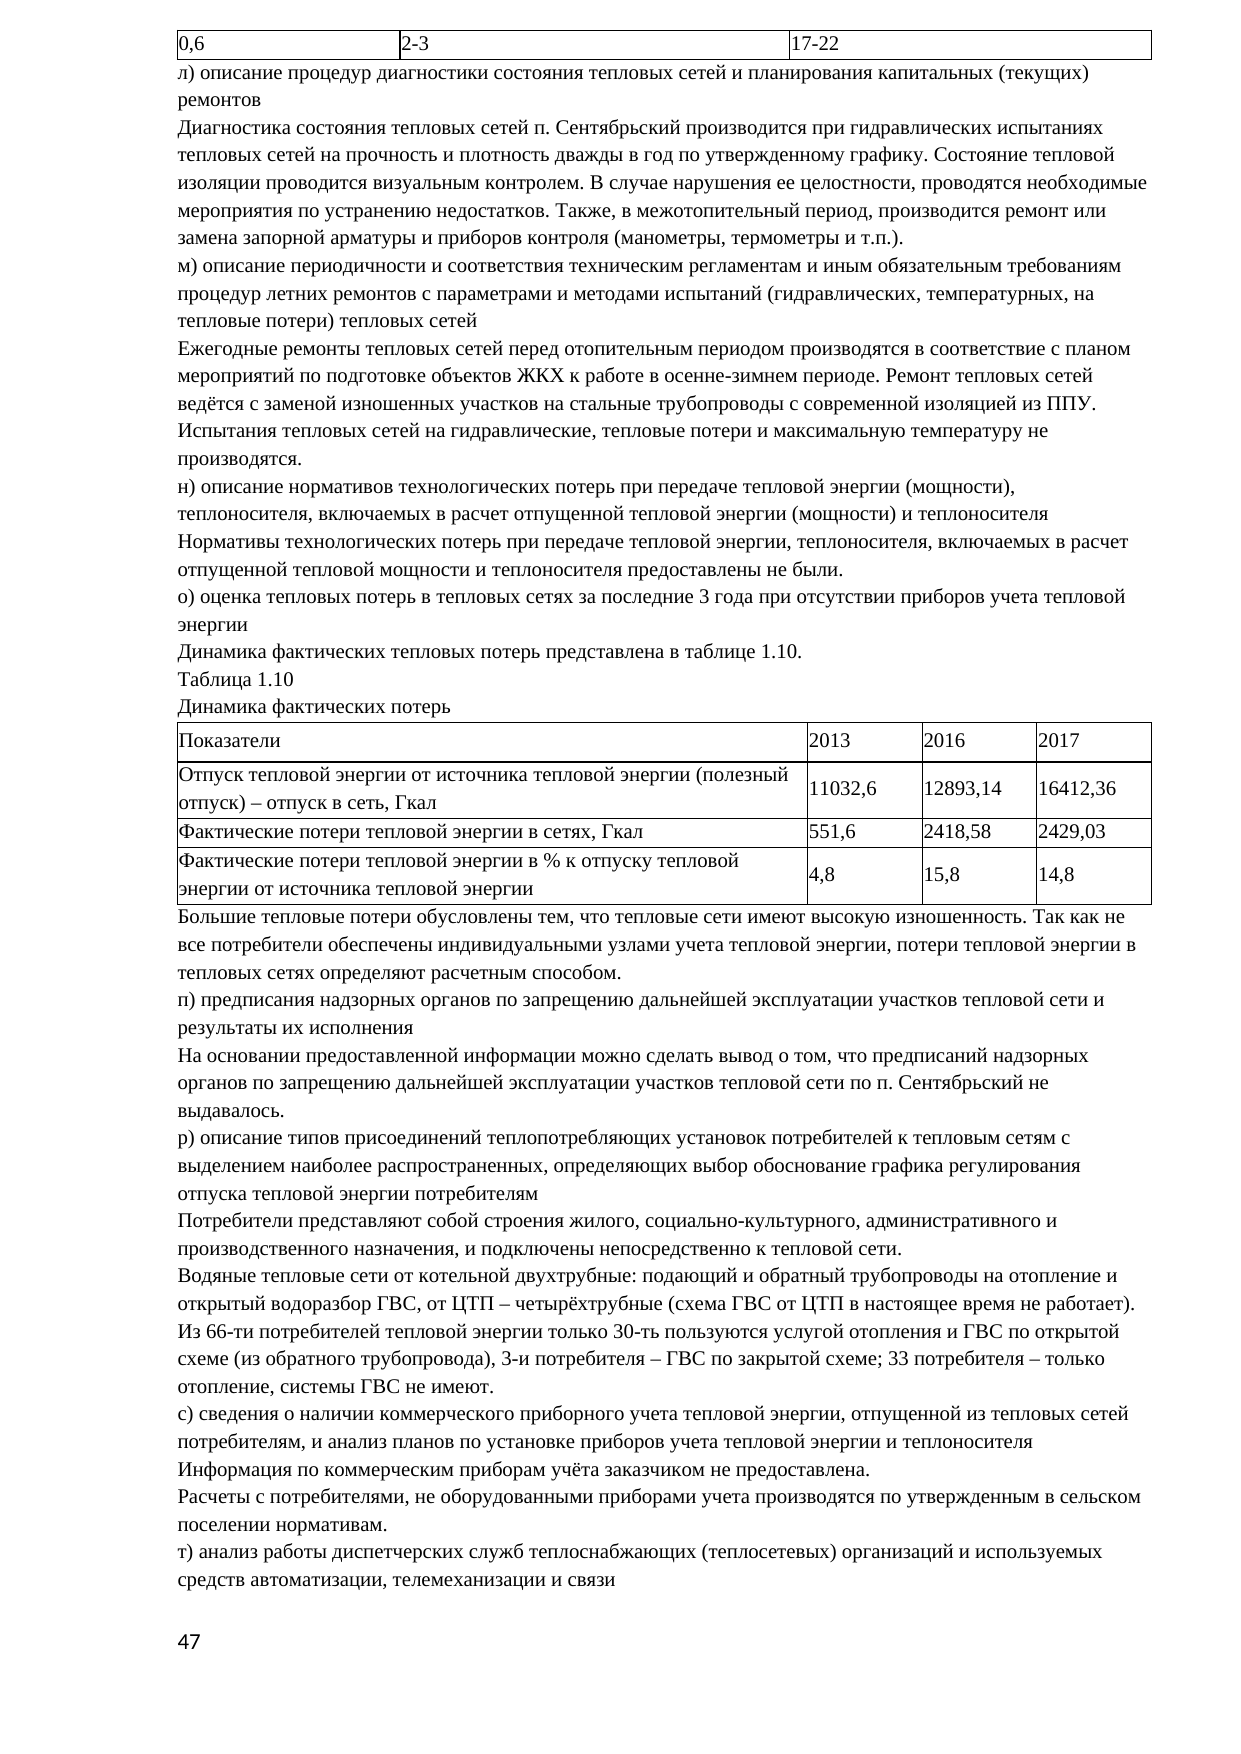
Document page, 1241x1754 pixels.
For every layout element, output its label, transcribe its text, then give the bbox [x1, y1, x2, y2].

text Большие тепловые потери обусловлены тем, что тепловые сети имеют высокую изношенность. Так как не все потребители обеспечены индивидуальными узлами учета тепловой энергии, потери тепловой энергии в тепловых сетях определяют расчетным способом. [177, 905, 1152, 984]
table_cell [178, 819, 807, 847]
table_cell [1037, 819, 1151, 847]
text Диагностика состояния тепловых сетей п. Сентябрьский производится при гидравлических испытаниях тепловых сетей на прочность и плотность дважды в год по утвержденному графику. Состояние тепловой изоляции проводится визуальным контролем. В случае нарушения ее целостности, проводятся необходимые мероприятия по устранению недостатков. Также, в межотопительный период, производится ремонт или замена запорной арматуры и приборов контроля (манометры, термометры и т.п.). [177, 115, 1152, 249]
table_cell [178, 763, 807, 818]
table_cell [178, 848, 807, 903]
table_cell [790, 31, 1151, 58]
text н) описание нормативов технологических потерь при передаче тепловой энергии (мощности), теплоносителя, включаемых в расчет отпущенной тепловой энергии (мощности) и теплоносителя [177, 474, 1152, 525]
text На основании предоставленной информации можно сделать вывод о том, что предписаний надзорных органов по запрещению дальнейшей эксплуатации участков тепловой сети по п. Сентябрьский не выдавалось. [177, 1042, 1152, 1122]
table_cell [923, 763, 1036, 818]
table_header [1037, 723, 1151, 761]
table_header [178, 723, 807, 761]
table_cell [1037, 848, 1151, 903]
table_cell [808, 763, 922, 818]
text Потребители представляют собой строения жилого, социально-культурного, административного и производственного назначения, и подключены непосредственно к тепловой сети. [177, 1208, 1152, 1260]
text Водяные тепловые сети от котельной двухтрубные: подающий и обратный трубопроводы на отопление и открытый водоразбор ГВС, от ЦТП – четырёхтрубные (схема ГВС от ЦТП в настоящее время не работает). [177, 1263, 1152, 1315]
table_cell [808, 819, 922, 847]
text л) описание процедур диагностики состояния тепловых сетей и планирования капитальных (текущих) ремонтов [177, 60, 1152, 111]
text Информация по коммерческим приборам учёта заказчиком не предоставлена. [177, 1457, 1152, 1481]
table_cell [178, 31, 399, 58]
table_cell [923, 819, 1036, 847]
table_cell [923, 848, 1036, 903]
text Динамика фактических потерь [177, 694, 1152, 718]
text Испытания тепловых сетей на гидравлические, тепловые потери и максимальную температуру не производятся. [177, 418, 1152, 470]
text п) предписания надзорных органов по запрещению дальнейшей эксплуатации участков тепловой сети и результаты их исполнения [177, 987, 1152, 1039]
text т) анализ работы диспетчерских служб теплоснабжающих (теплосетевых) организаций и используемых средств автоматизации, телемеханизации и связи [177, 1539, 1152, 1591]
text Расчеты с потребителями, не оборудованными приборами учета производятся по утвержденным в сельском поселении нормативам. [177, 1484, 1152, 1536]
text Таблица 1.10 [177, 667, 1152, 691]
text Динамика фактических тепловых потерь представлена в таблице 1.10. [177, 639, 1152, 663]
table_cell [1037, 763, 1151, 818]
text Нормативы технологических потерь при передаче тепловой энергии, теплоносителя, включаемых в расчет отпущенной тепловой мощности и теплоносителя предоставлены не были. [177, 529, 1152, 581]
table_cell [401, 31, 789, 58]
text р) описание типов присоединений теплопотребляющих установок потребителей к тепловым сетям с выделением наиболее распространенных, определяющих выбор обоснование графика регулирования отпуска тепловой энергии потребителям [177, 1125, 1152, 1204]
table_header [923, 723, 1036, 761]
text с) сведения о наличии коммерческого приборного учета тепловой энергии, отпущенной из тепловых сетей потребителям, и анализ планов по установке приборов учета тепловой энергии и теплоносителя [177, 1401, 1152, 1453]
text м) описание периодичности и соответствия техническим регламентам и иным обязательным требованиям процедур летних ремонтов с параметрами и методами испытаний (гидравлических, температурных, на тепловые потери) тепловых сетей [177, 253, 1152, 332]
text Ежегодные ремонты тепловых сетей перед отопительным периодом производятся в соответствие с планом мероприятий по подготовке объектов ЖКХ к работе в осенне-зимнем периоде. Ремонт тепловых сетей ведётся с заменой изношенных участков на стальные трубопроводы с современной изоляцией из ППУ. [177, 336, 1152, 415]
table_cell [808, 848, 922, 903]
text о) оценка тепловых потерь в тепловых сетях за последние 3 года при отсутствии приборов учета тепловой энергии [177, 584, 1152, 636]
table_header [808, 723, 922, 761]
text Из 66-ти потребителей тепловой энергии только 30-ть пользуются услугой отопления и ГВС по открытой схеме (из обратного трубопровода), 3-и потребителя – ГВС по закрытой схеме; 33 потребителя – только отопление, системы ГВС не имеют. [177, 1318, 1152, 1398]
